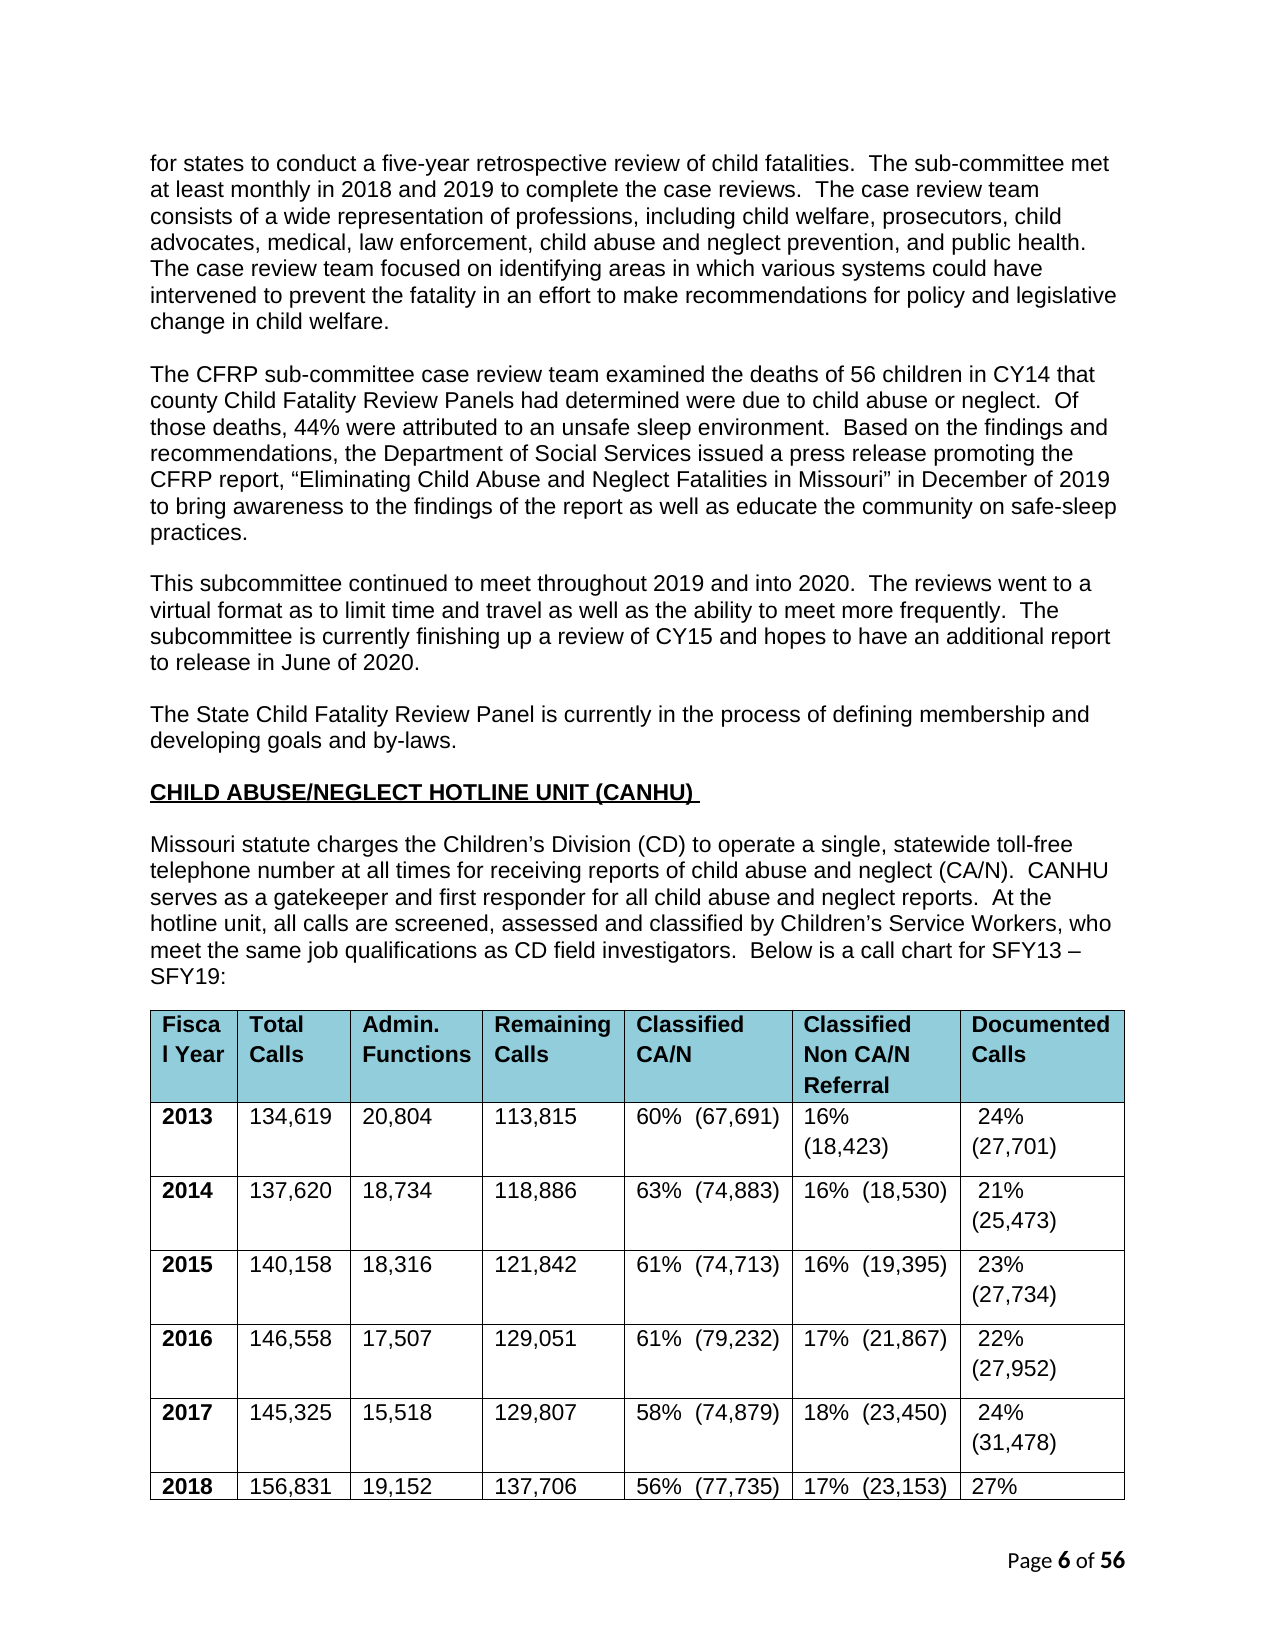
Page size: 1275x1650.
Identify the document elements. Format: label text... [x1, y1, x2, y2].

table_cell 145,325 [238, 1399, 350, 1472]
table_cell 60% (67,691) [625, 1103, 792, 1176]
table_cell 18,316 [351, 1251, 482, 1324]
table_cell 61% (79,232) [625, 1325, 792, 1398]
table_header Fiscal Year [151, 1011, 237, 1102]
table_cell 56% (77,735) [625, 1473, 792, 1499]
table_cell 134,619 [238, 1103, 350, 1176]
table_header Classified CA/N [625, 1011, 792, 1102]
table_cell 16% (19,395) [793, 1251, 960, 1324]
table_header Remaining Calls [483, 1011, 624, 1102]
table_cell 2018 [151, 1473, 237, 1499]
table_cell 20,804 [351, 1103, 482, 1176]
table_cell 18,734 [351, 1177, 482, 1250]
table_cell 2015 [151, 1251, 237, 1324]
table_header Total Calls [238, 1011, 350, 1102]
table_cell 129,051 [483, 1325, 624, 1398]
table_cell 118,886 [483, 1177, 624, 1250]
table_cell 23% (27,734) [961, 1251, 1124, 1324]
table_cell 2013 [151, 1103, 237, 1176]
table_cell 27% (36,818) [961, 1473, 1124, 1499]
table_cell 156,831 [238, 1473, 350, 1499]
table_cell 22% (27,952) [961, 1325, 1124, 1398]
table_cell 121,842 [483, 1251, 624, 1324]
table_cell 113,815 [483, 1103, 624, 1176]
table_cell 17% (23,153) [793, 1473, 960, 1499]
text CHILD ABUSE/NEGLECT HOTLINE UNIT (CANHU) [150, 778, 1125, 805]
table_cell 17% (21,867) [793, 1325, 960, 1398]
table_cell 140,158 [238, 1251, 350, 1324]
table_cell 18% (23,450) [793, 1399, 960, 1472]
table_cell 146,558 [238, 1325, 350, 1398]
table_header Admin. Functions [351, 1011, 482, 1102]
table_cell 2016 [151, 1325, 237, 1398]
table_cell 137,706 [483, 1473, 624, 1499]
list The CFRP sub-committee case review team examined the deaths of 56 children in CY14 that county Child Fatality Review Panels had determined were due to child abuse or neglect. Of those deaths, 44% were attributed to an unsafe sleep environment. Based on the findings and recommendations, the Department of Social Services issued a press release promoting the CFRP report, “Eliminating Child Abuse and Neglect Fatalities in Missouri” in December of 2019 to bring awareness to the findings of the report as well as educate the community on safe-sleep practices. [150, 361, 1125, 545]
table_cell 2017 [151, 1399, 237, 1472]
table_cell 17,507 [351, 1325, 482, 1398]
table_cell 24% (31,478) [961, 1399, 1124, 1472]
table_cell 21% (25,473) [961, 1177, 1124, 1250]
text This subcommittee continued to meet throughout 2019 and into 2020. The reviews went to a virtual format as to limit time and travel as well as the ability to meet more frequently. The subcommittee is currently finishing up a review of CY15 and hopes to have an additional report to release in June of 2020. [150, 570, 1125, 676]
table_cell 61% (74,713) [625, 1251, 792, 1324]
text The State Child Fatality Review Panel is currently in the process of defining membership and developing goals and by-laws. [150, 701, 1125, 753]
table_header Classified Non CA/N Referral [793, 1011, 960, 1102]
table_cell 63% (74,883) [625, 1177, 792, 1250]
table_cell 129,807 [483, 1399, 624, 1472]
table_cell 58% (74,879) [625, 1399, 792, 1472]
table_cell 16% (18,423) [793, 1103, 960, 1176]
table_cell 19,152 [351, 1473, 482, 1499]
table_cell 137,620 [238, 1177, 350, 1250]
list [150, 150, 1125, 334]
text Missouri statute charges the Children’s Division (CD) to operate a single, statewide toll-free telephone number at all times for receiving reports of child abuse and neglect (CA/N). CANHU serves as a gatekeeper and first responder for all child abuse and neglect reports. At the hotline unit, all calls are screened, assessed and classified by Children’s Service Workers, who meet the same job qualifications as CD field investigators. Below is a call chart for SFY13 – SFY19: [150, 831, 1125, 989]
table_header Documented Calls [961, 1011, 1124, 1102]
table_cell 15,518 [351, 1399, 482, 1472]
table_cell 16% (18,530) [793, 1177, 960, 1250]
table_cell 2014 [151, 1177, 237, 1250]
table_cell 24% (27,701) [961, 1103, 1124, 1176]
